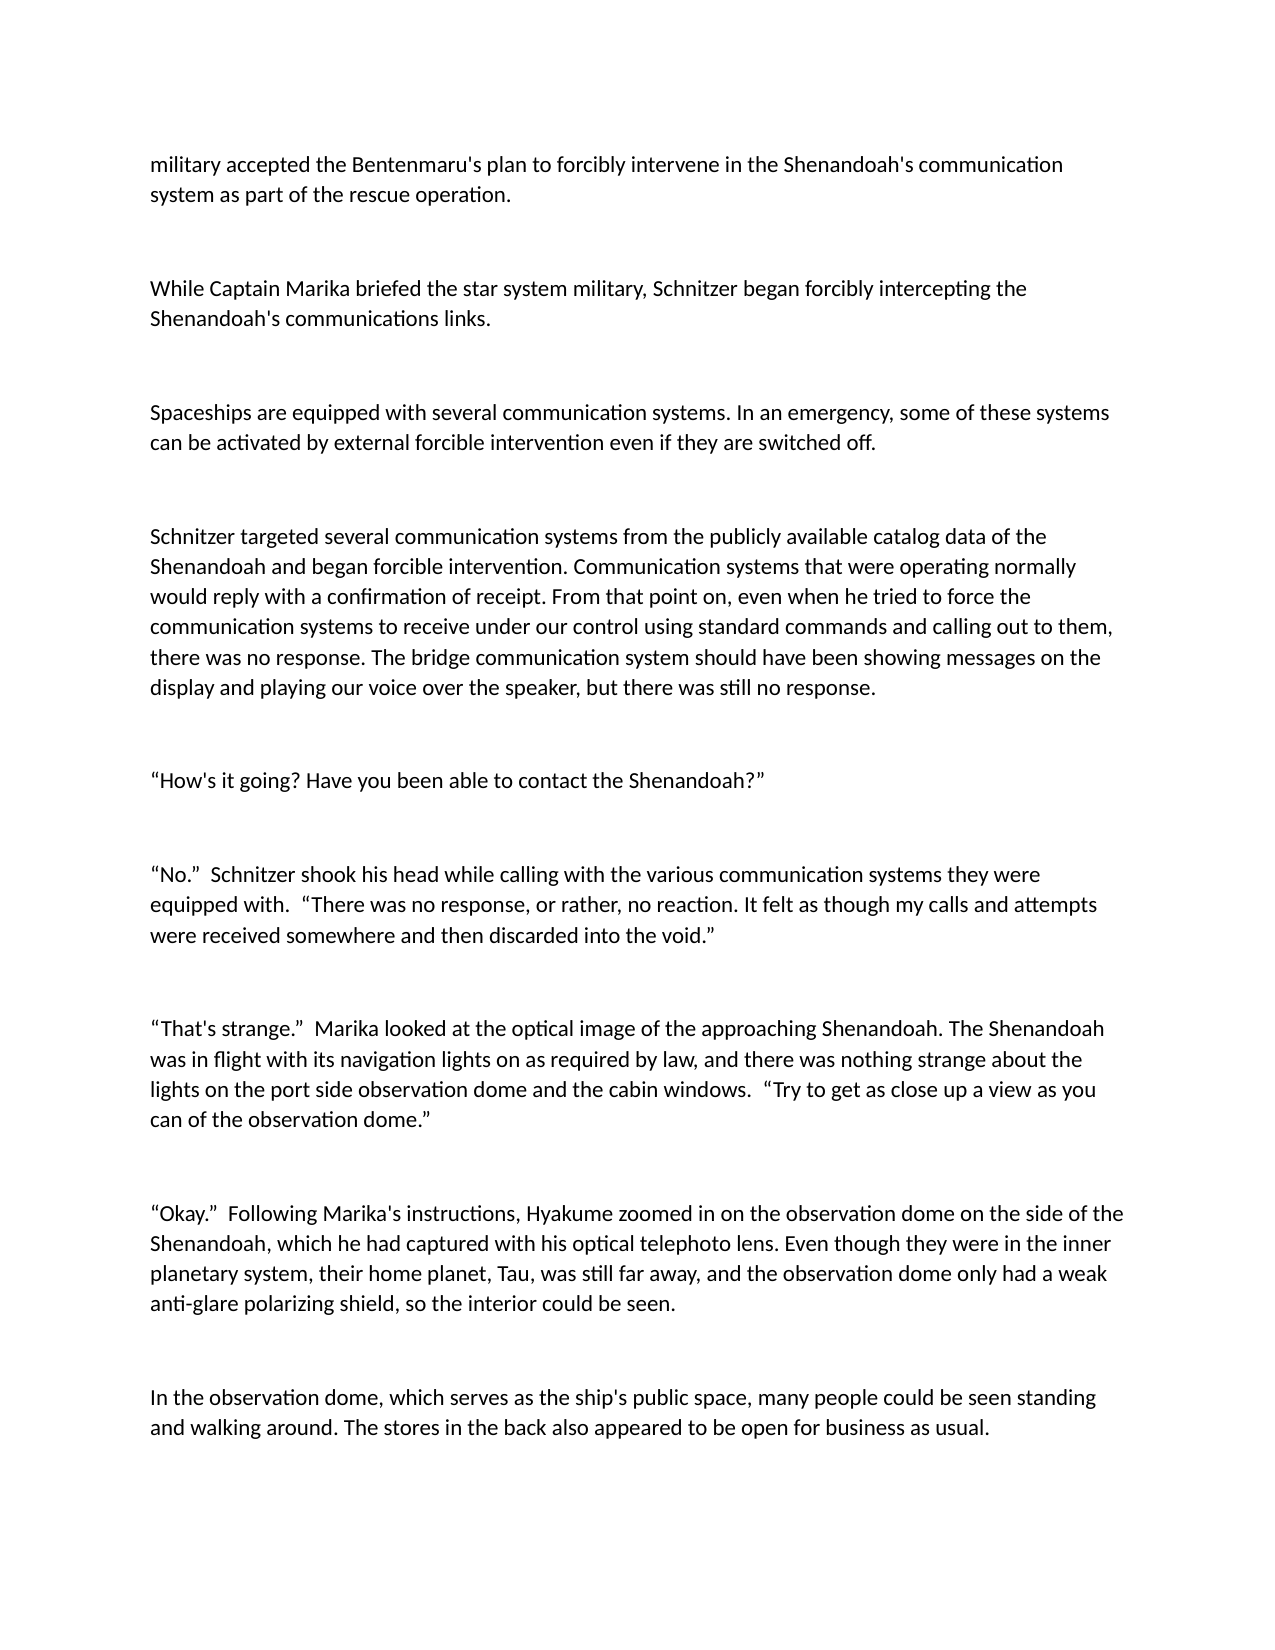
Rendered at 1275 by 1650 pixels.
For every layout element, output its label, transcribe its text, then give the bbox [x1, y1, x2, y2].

text “Okay.” Following Marika's instructions, Hyakume zoomed in on the observation dome on the side of the Shenandoah, which he had captured with his optical telephoto lens. Even though they were in the inner planetary system, their home planet, Tau, was still far away, and the observation dome only had a weak anti-glare polarizing shield, so the interior could be seen. [150, 1199, 1125, 1318]
text “No.” Schnitzer shook his head while calling with the various communication systems they were equipped with. “There was no response, or rather, no reaction. It felt as though my calls and attempts were received somewhere and then discarded into the void.” [150, 860, 1125, 949]
text Schnitzer targeted several communication systems from the publicly available catalog data of the Shenandoah and began forcible intervention. Communication systems that were operating normally would reply with a confirmation of receipt. From that point on, even when he tried to force the communication systems to receive under our control using standard commands and calling out to them, there was no response. The bridge communication system should have been showing messages on the display and playing our voice over the speaker, but there was still no response. [150, 522, 1125, 701]
text “That's strange.” Marika looked at the optical image of the approaching Shenandoah. The Shenandoah was in flight with its navigation lights on as required by law, and there was nothing strange about the lights on the port side observation dome and the cabin windows. “Try to get as close up a view as you can of the observation dome.” [150, 1014, 1125, 1133]
text While Captain Marika briefed the star system military, Schnitzer began forcibly intercepting the Shenandoah's communications links. [150, 274, 1125, 332]
text “How's it going? Have you been able to contact the Shenandoah?” [150, 767, 1125, 795]
text Spaceships are equipped with several communication systems. In an emergency, some of these systems can be activated by external forcible intervention even if they are switched off. [150, 398, 1125, 456]
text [150, 150, 1125, 208]
text In the observation dome, which serves as the ship's public space, many people could be seen standing and walking around. The stores in the back also appeared to be open for business as usual. [150, 1383, 1125, 1442]
